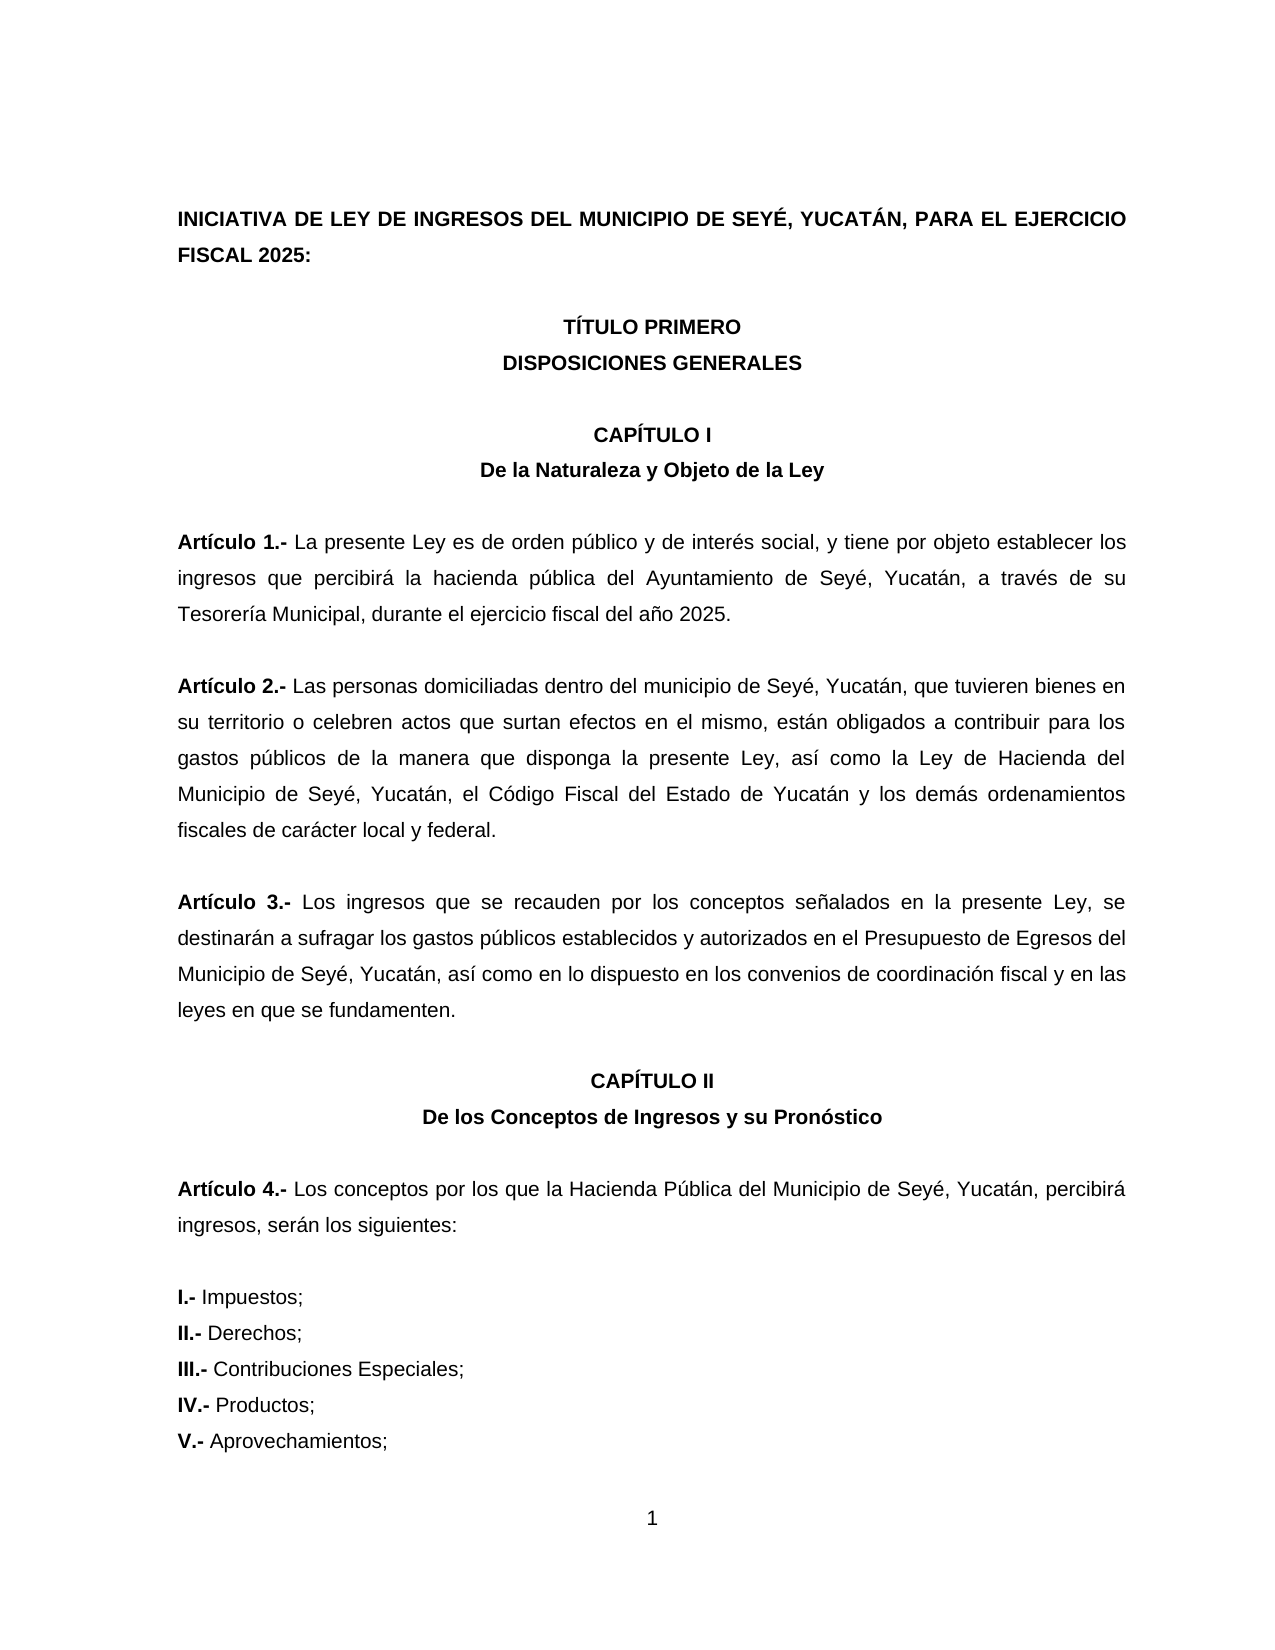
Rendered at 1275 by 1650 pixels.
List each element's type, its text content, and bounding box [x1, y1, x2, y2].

text II.- Derechos; [177, 1321, 1127, 1345]
text De los Conceptos de Ingresos y su Pronóstico [177, 1105, 1127, 1129]
text Artículo 4.- Los conceptos por los que la Hacienda Pública del Municipio de Seyé, Yucatán, percibirá ingresos, serán los siguientes: [177, 1177, 1127, 1237]
text V.- Aprovechamientos; [177, 1429, 1127, 1453]
text CAPÍTULO I [177, 422, 1127, 446]
text TÍTULO PRIMERO [177, 314, 1127, 338]
text IV.- Productos; [177, 1393, 1127, 1417]
text I.- Impuestos; [177, 1285, 1127, 1309]
text De la Naturaleza y Objeto de la Ley [177, 458, 1127, 482]
text Artículo 2.- Las personas domiciliadas dentro del municipio de Seyé, Yucatán, que tuvieren bienes en su territorio o celebren actos que surtan efectos en el mismo, están obligados a contribuir para los gastos públicos de la manera que disponga la presente Ley, así como la Ley de Hacienda del Municipio de Seyé, Yucatán, el Código Fiscal del Estado de Yucatán y los demás ordenamientos fiscales de carácter local y federal. [177, 674, 1127, 842]
text Artículo 1.- La presente Ley es de orden público y de interés social, y tiene por objeto establecer los ingresos que percibirá la hacienda pública del Ayuntamiento de Seyé, Yucatán, a través de su Tesorería Municipal, durante el ejercicio fiscal del año 2025. [177, 530, 1127, 626]
text Artículo 3.- Los ingresos que se recauden por los conceptos señalados en la presente Ley, se destinarán a sufragar los gastos públicos establecidos y autorizados en el Presupuesto de Egresos del Municipio de Seyé, Yucatán, así como en lo dispuesto en los convenios de coordinación fiscal y en las leyes en que se fundamenten. [177, 889, 1127, 1021]
text III.- Contribuciones Especiales; [177, 1357, 1127, 1381]
text CAPÍTULO II [177, 1069, 1127, 1093]
text DISPOSICIONES GENERALES [177, 351, 1127, 374]
text INICIATIVA DE LEY DE INGRESOS DEL MUNICIPIO DE SEYÉ, YUCATÁN, PARA EL EJERCICIO FISCAL 2025: [177, 207, 1127, 267]
